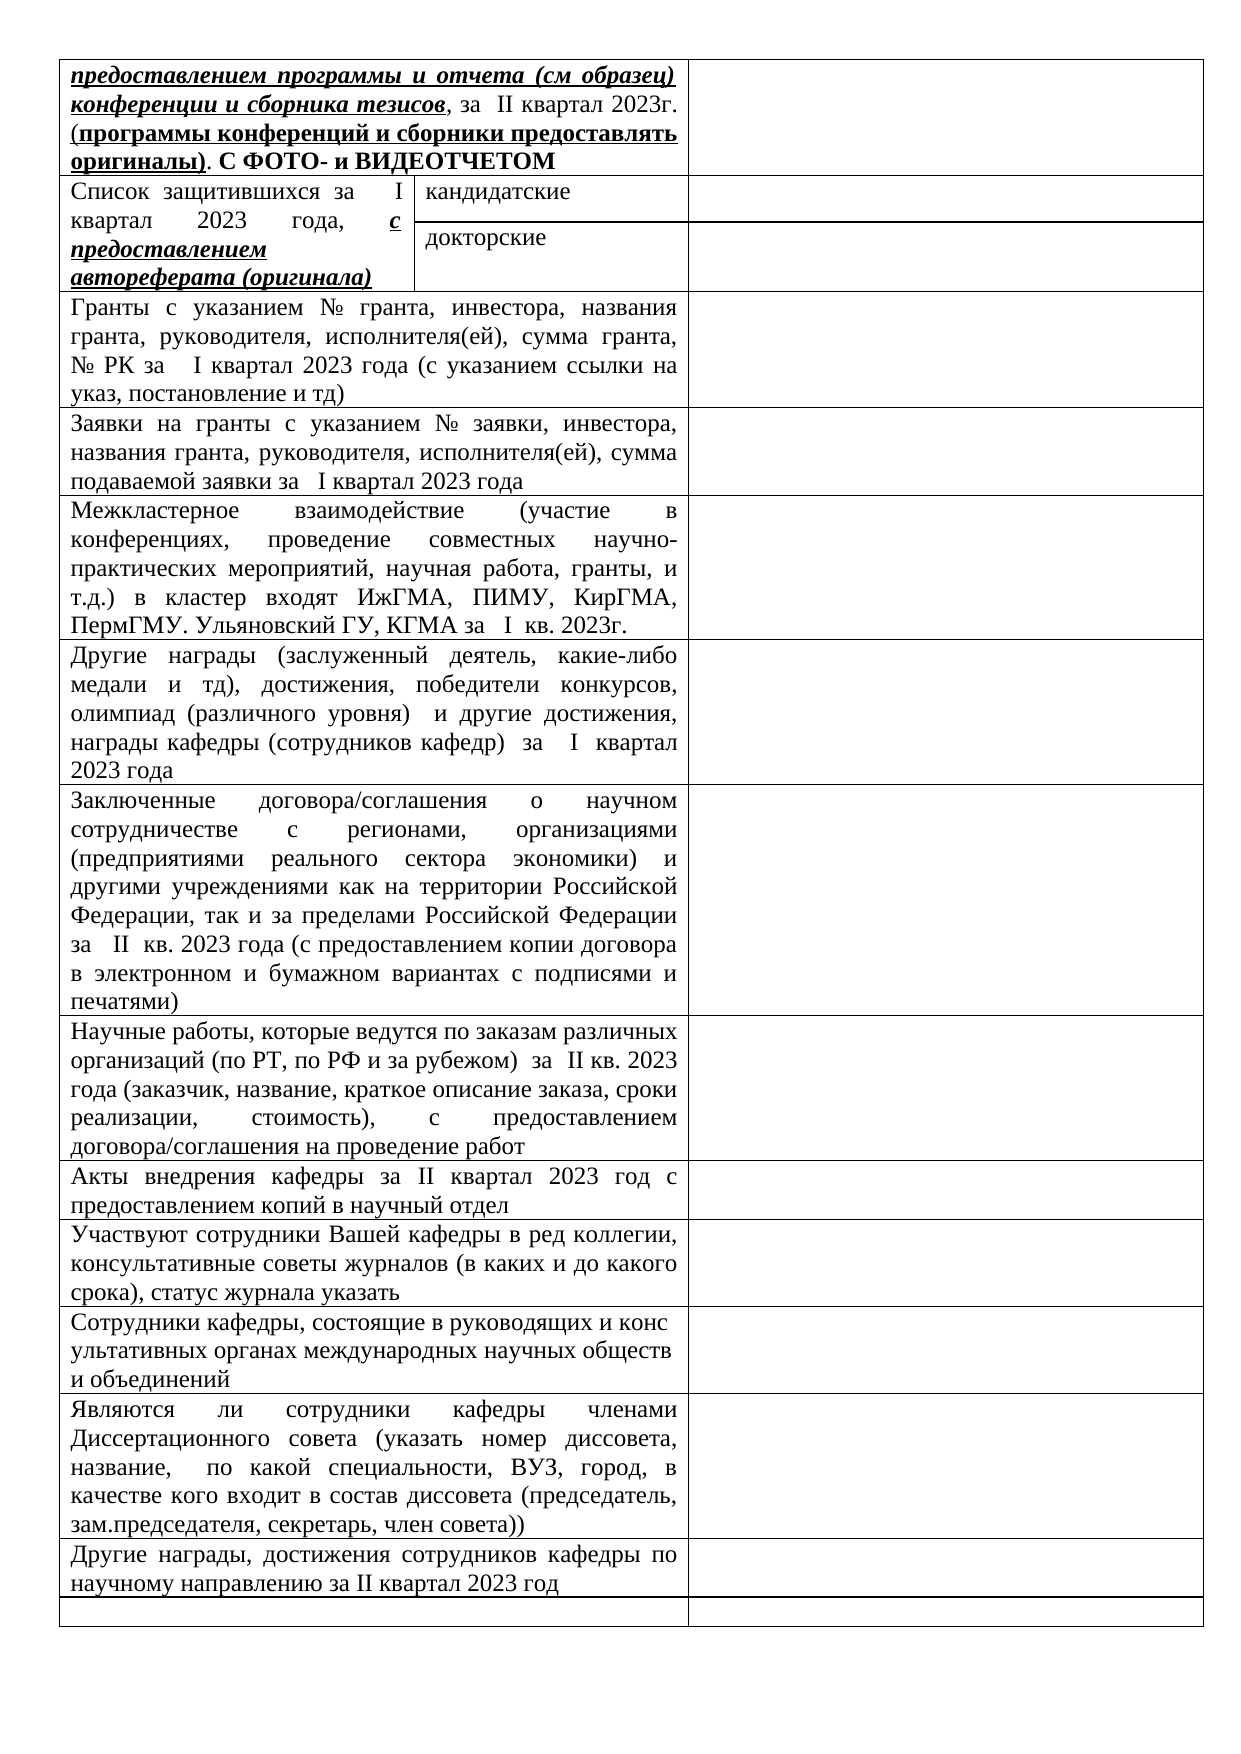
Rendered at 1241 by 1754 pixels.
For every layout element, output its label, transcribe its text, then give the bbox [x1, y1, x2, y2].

table_cell докторские [415, 223, 688, 291]
table_cell [689, 1539, 1203, 1596]
table_cell Другие награды, достижения сотрудников кафедры по научному направлению за II квартал 2023 год [60, 1539, 688, 1596]
table_cell [689, 1598, 1203, 1626]
table_cell кандидатские [415, 176, 688, 221]
table_cell [689, 292, 1203, 407]
table_cell Другие награды (заслуженный деятель, какие-либо медали и тд), достижения, победители конкурсов, олимпиад (различного уровня) и другие достижения, награды кафедры (сотрудников кафедр) за I квартал 2023 года [60, 640, 688, 784]
table_cell Являются ли сотрудники кафедры членами Диссертационного совета (указать номер диссовета, название, по какой специальности, ВУЗ, город, в качестве кого входит в состав диссовета (председатель, зам.председателя, секретарь, член совета)) [60, 1394, 688, 1538]
table_cell [689, 223, 1203, 291]
table_cell Участвуют сотрудники Вашей кафедры в ред коллегии, консультативные советы журналов (в каких и до какого срока), статус журнала указать [60, 1220, 688, 1306]
table_cell [689, 640, 1203, 784]
table_cell [60, 1598, 688, 1626]
table_cell [689, 176, 1203, 221]
table_cell [689, 1016, 1203, 1160]
table_cell [689, 1394, 1203, 1538]
table_cell Заключенные договора/соглашения о научном сотрудничестве с регионами, организациями (предприятиями реального сектора экономики) и другими учреждениями как на территории Российской Федерации, так и за пределами Российской Федерации за II кв. 2023 года (с предоставлением копии договора в электронном и бумажном вариантах с подписями и печатями) [60, 785, 688, 1015]
table_cell Заявки на гранты с указанием № заявки, инвестора, названия гранта, руководителя, исполнителя(ей), сумма подаваемой заявки за I квартал 2023 года [60, 408, 688, 494]
table_cell Сотрудники кафедры, состоящие в руководящих и консультативных органах международных научных обществ и объединений [60, 1307, 688, 1393]
table_cell [689, 1220, 1203, 1306]
table_cell [689, 1307, 1203, 1393]
table_cell Гранты с указанием № гранта, инвестора, названия гранта, руководителя, исполнителя(ей), сумма гранта, № РК за I квартал 2023 года (с указанием ссылки на указ, постановление и тд) [60, 292, 688, 407]
table_cell Акты внедрения кафедры за II квартал 2023 год с предоставлением копий в научный отдел [60, 1161, 688, 1218]
table_cell [689, 60, 1203, 175]
table_cell Научные работы, которые ведутся по заказам различных организаций (по РТ, по РФ и за рубежом) за II кв. 2023 года (заказчик, название, краткое описание заказа, сроки реализации, стоимость), с предоставлением договора/соглашения на проведение работ [60, 1016, 688, 1160]
table_cell [689, 496, 1203, 639]
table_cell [60, 60, 688, 175]
table_cell [689, 408, 1203, 494]
table_cell Список защитившихся за I квартал 2023 года, с предоставлением автореферата (оригинала) [60, 176, 414, 291]
table_cell [689, 1161, 1203, 1218]
table_cell [689, 785, 1203, 1015]
table_cell Межкластерное взаимодействие (участие в конференциях, проведение совместных научно-практических мероприятий, научная работа, гранты, и т.д.) в кластер входят ИжГМА, ПИМУ, КирГМА, ПермГМУ. Ульяновский ГУ, КГМА за I кв. 2023г. [60, 496, 688, 639]
